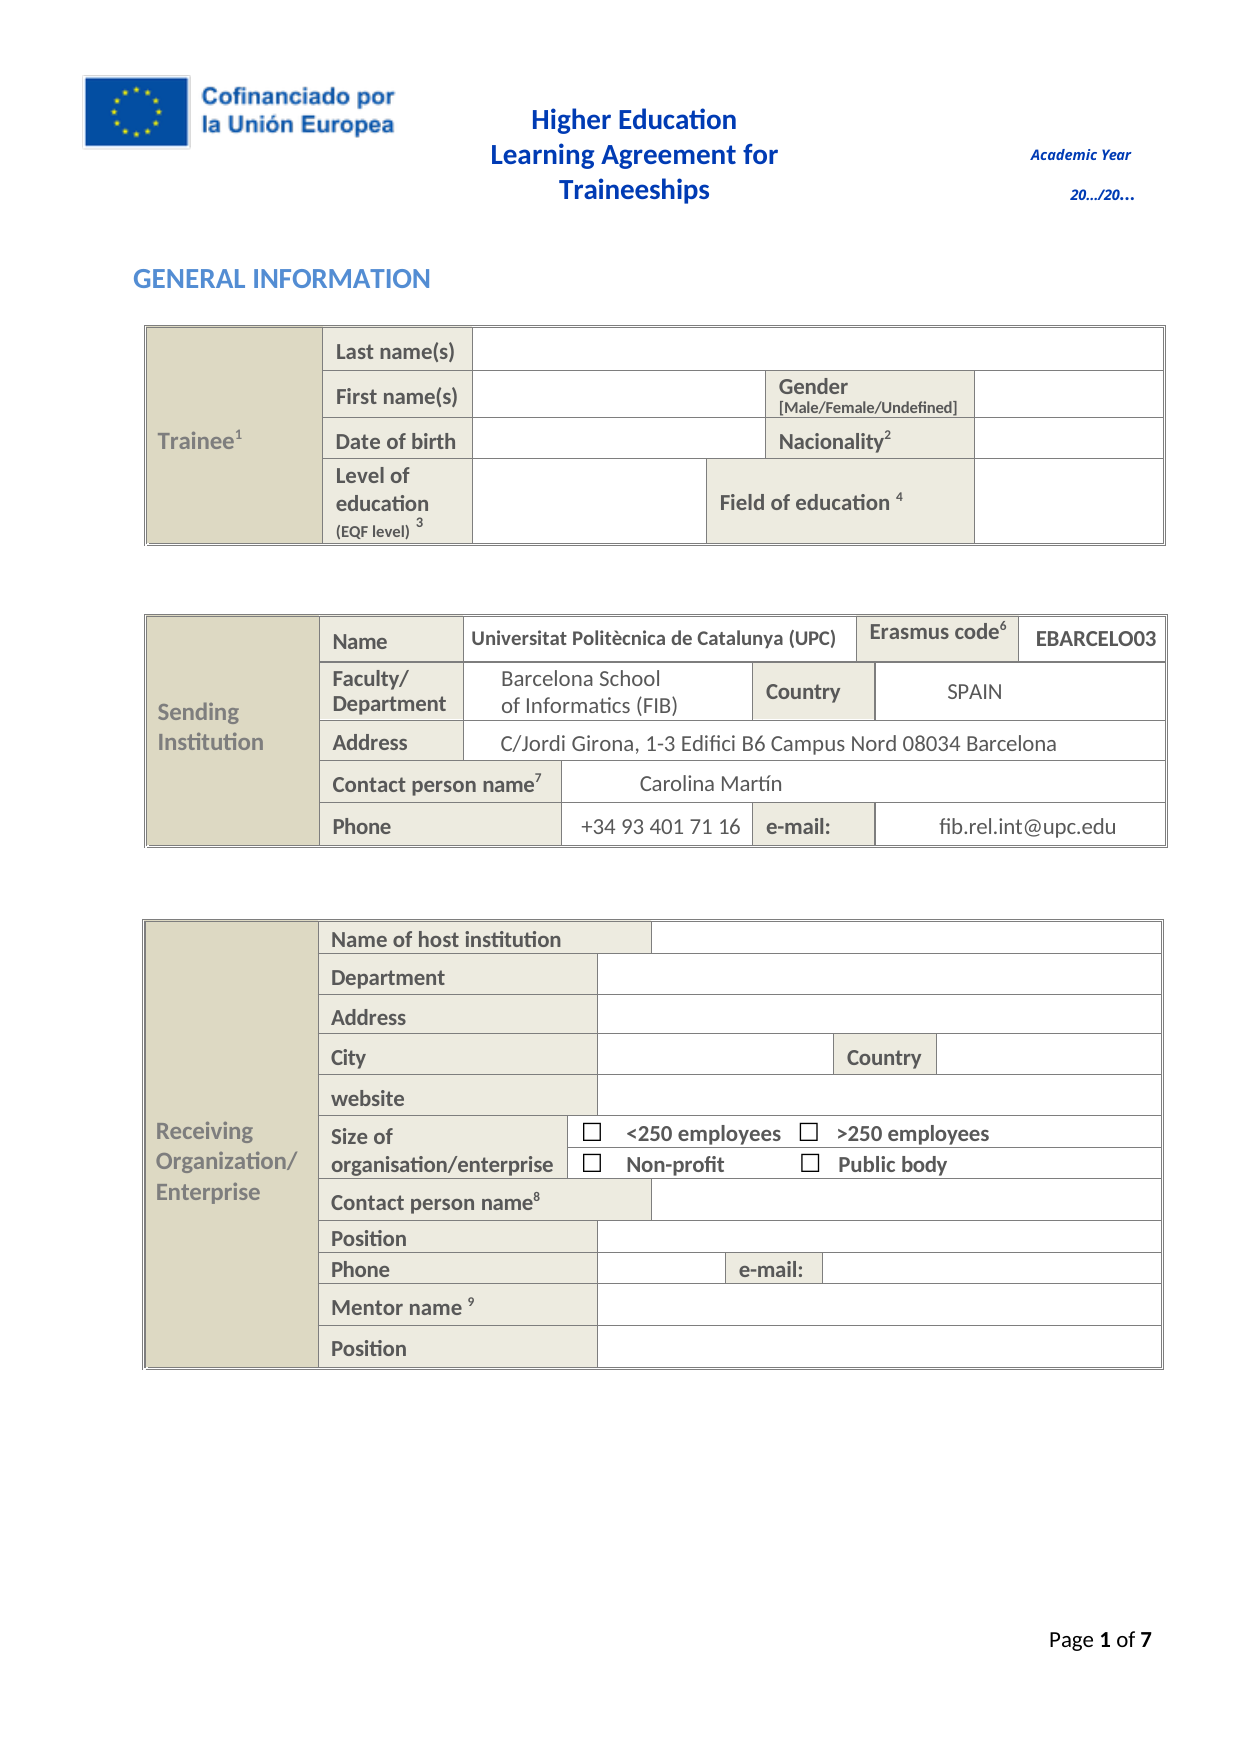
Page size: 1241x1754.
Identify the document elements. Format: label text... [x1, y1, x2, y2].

table_header EBARCELO03 [1019, 617, 1165, 661]
table_header Universitat Politècnica de Catalunya (UPC) [464, 617, 856, 661]
table_cell [937, 1034, 1161, 1074]
table_header [652, 922, 1161, 953]
table_cell [598, 1326, 1161, 1367]
table_cell Gender [Male/Female/Undefined] [766, 371, 974, 417]
table_cell First name(s) [323, 371, 472, 417]
table_cell fib.rel.int@upc.edu [876, 803, 1165, 845]
table_cell [823, 1253, 1161, 1283]
table_cell <250 employees ☐ >250 employees [568, 1116, 1161, 1147]
table_header Trainee1 [147, 328, 322, 543]
table_cell [473, 459, 706, 543]
table_header Erasmus code6 [857, 617, 1018, 661]
table_cell Mentor name 9 [319, 1284, 597, 1325]
table_cell +34 93 401 71 16 [562, 803, 752, 845]
table_cell Contact person name7 [320, 761, 561, 802]
table_cell C/Jordi Girona, 1-3 Edifici B6 Campus Nord 08034 Barcelona [464, 721, 1165, 760]
table_cell Size of organisation/enterprise [319, 1116, 567, 1178]
table_header Sending Institution [147, 617, 319, 845]
table_cell Position [319, 1326, 597, 1367]
picture [81, 74, 449, 151]
table_cell Barcelona School of Informatics (FIB) [464, 663, 752, 719]
table_cell Contact person name8 [319, 1179, 651, 1220]
table_cell e-mail: [753, 803, 874, 845]
table_cell Field of education 4 [707, 459, 974, 543]
table_cell SPAIN [876, 663, 1165, 719]
table_cell Country [834, 1034, 936, 1074]
table_cell [975, 418, 1163, 458]
table_cell [975, 459, 1163, 543]
table_header Name of host institution [319, 922, 651, 953]
table_cell Level of education (EQF level) 3 [323, 459, 472, 543]
subtitle GENERAL INFORMATION [133, 260, 1180, 296]
table_cell Phone [320, 803, 561, 845]
table_header Name [320, 617, 463, 661]
table_cell [598, 1034, 833, 1074]
table_cell Department [319, 954, 597, 994]
table_cell website [319, 1075, 597, 1115]
table_cell Nacionality2 [766, 418, 974, 458]
table_cell Address [320, 721, 463, 760]
table_cell [598, 1253, 725, 1283]
table_cell Phone [319, 1253, 597, 1283]
table_cell [652, 1179, 1161, 1220]
table_cell [598, 954, 1161, 994]
table_cell [598, 1284, 1161, 1325]
table_header Receiving Organization/ Enterprise [146, 922, 318, 1367]
table_header Last name(s) [323, 328, 472, 370]
table_header [473, 328, 1163, 370]
table_cell [598, 1221, 1161, 1252]
table_cell [473, 418, 765, 458]
table_cell e-mail: [726, 1253, 822, 1283]
table_cell [473, 371, 765, 417]
table_cell [598, 1075, 1161, 1115]
table_cell Date of birth [323, 418, 472, 458]
table_cell Country [753, 663, 874, 719]
table_cell [598, 995, 1161, 1033]
table_cell Position [319, 1221, 597, 1252]
table_cell Address [319, 995, 597, 1033]
table_cell Carolina Martín [562, 761, 1165, 802]
table_cell [975, 371, 1163, 417]
table_cell Faculty/ Department [320, 663, 463, 719]
table_cell Non-profit ☐ Public body [568, 1148, 1161, 1178]
table_cell City [319, 1034, 597, 1074]
